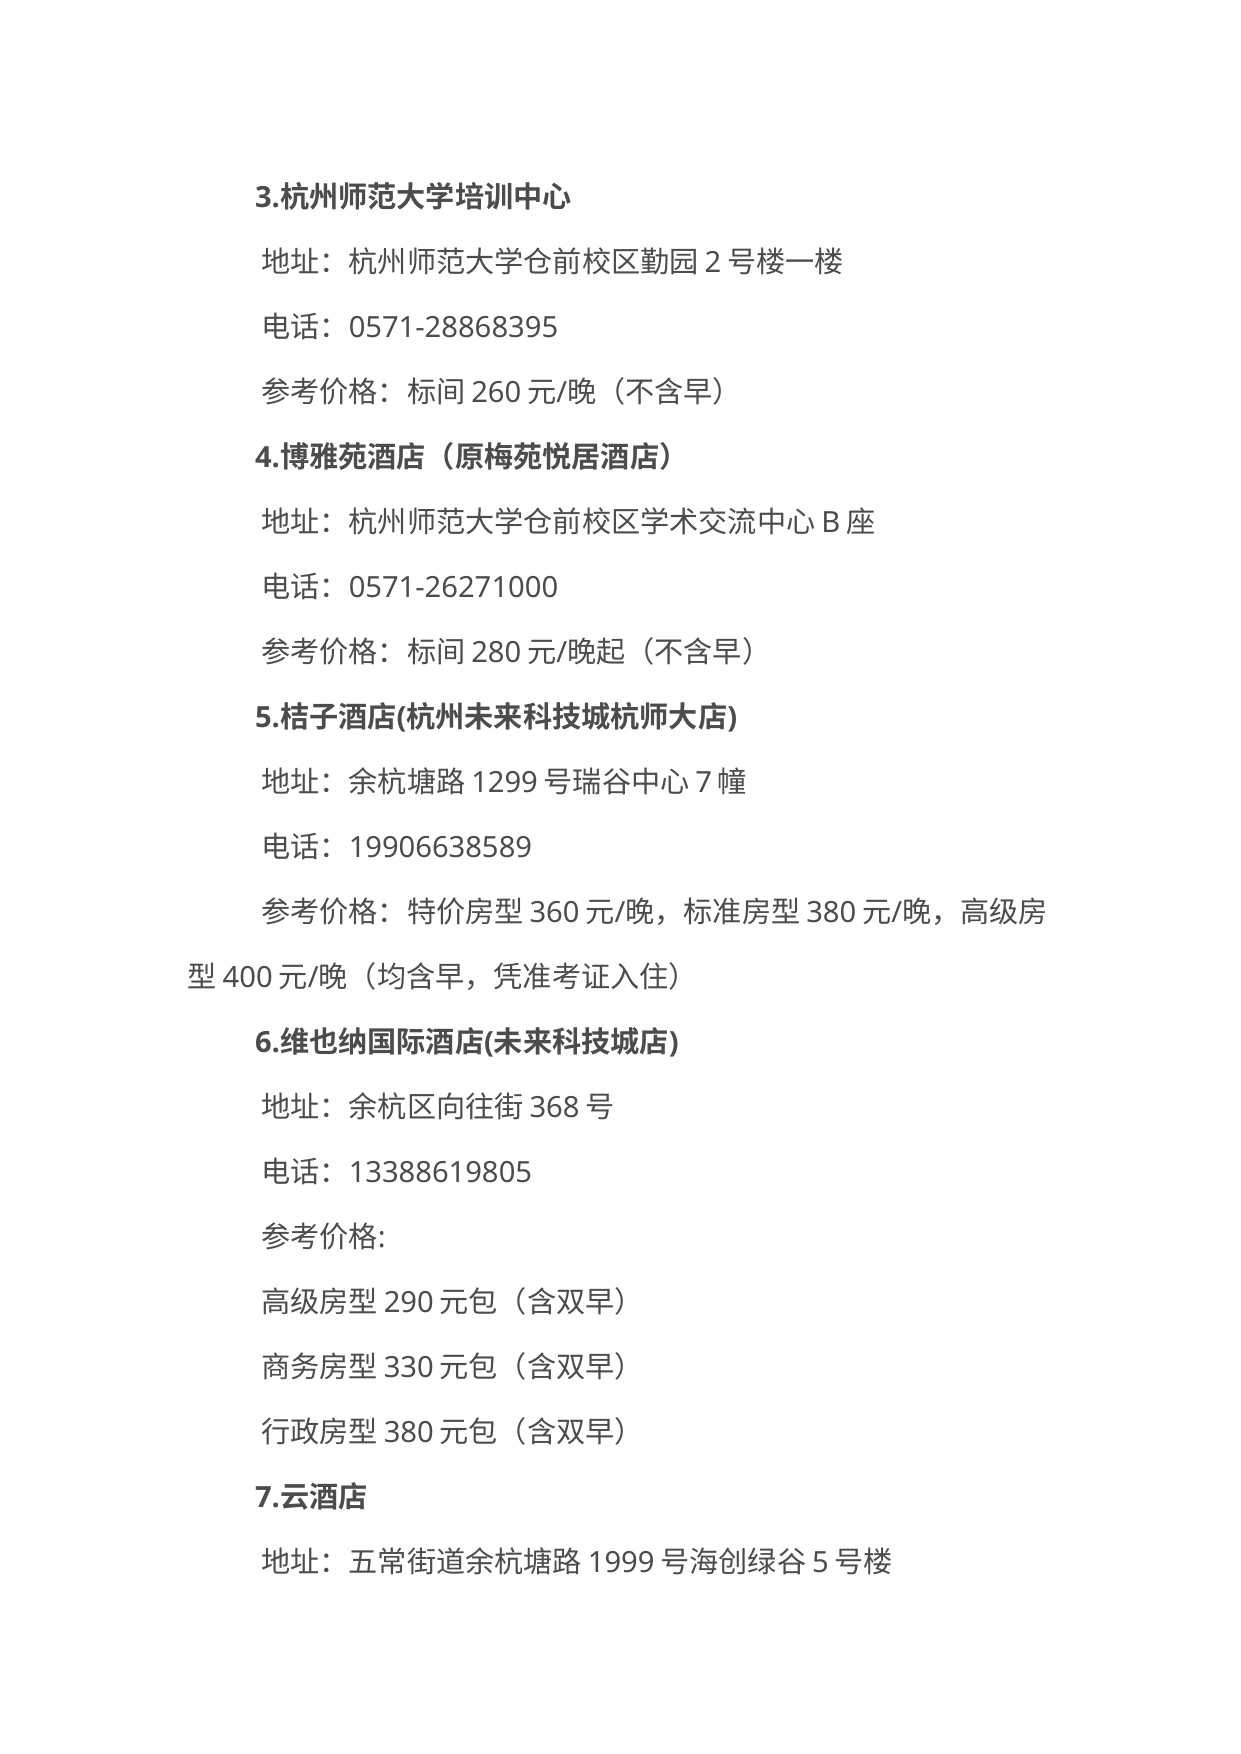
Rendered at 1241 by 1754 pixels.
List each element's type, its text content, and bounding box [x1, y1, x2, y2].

text 5.桔子酒店(杭州未来科技城杭师大店) [187, 682, 1053, 747]
text 地址：杭州师范大学仓前校区勤园2号楼一楼 [187, 227, 1053, 292]
text 商务房型330元包（含双早） [187, 1332, 1053, 1397]
text 7.云酒店 [187, 1462, 1053, 1527]
text 地址：杭州师范大学仓前校区学术交流中心B座 [187, 487, 1053, 552]
text 4.博雅苑酒店（原梅苑悦居酒店） [187, 422, 1053, 487]
text 电话：19906638589 [187, 812, 1053, 877]
text 地址：余杭区向往街368号 [187, 1072, 1053, 1137]
text 参考价格：标间280元/晚起（不含早） [187, 617, 1053, 682]
text 电话：0571-26271000 [187, 552, 1053, 617]
text 参考价格: [187, 1202, 1053, 1267]
text 电话：13388619805 [187, 1137, 1053, 1202]
text 高级房型290元包（含双早） [187, 1267, 1053, 1332]
text 行政房型380元包（含双早） [187, 1397, 1053, 1462]
text 电话：0571-28868395 [187, 292, 1053, 357]
text 参考价格：标间260元/晚（不含早） [217, 357, 1053, 422]
text 3.杭州师范大学培训中心 [187, 162, 1053, 227]
text 地址：余杭塘路1299号瑞谷中心7幢 [187, 747, 1053, 812]
text 地址：五常街道余杭塘路1999号海创绿谷5号楼 [187, 1527, 1053, 1592]
text 参考价格：特价房型360元/晚，标准房型380元/晚，高级房型400元/晚（均含早，凭准考证入住） [187, 877, 1053, 1007]
text 6.维也纳国际酒店(未来科技城店) [187, 1007, 1053, 1072]
